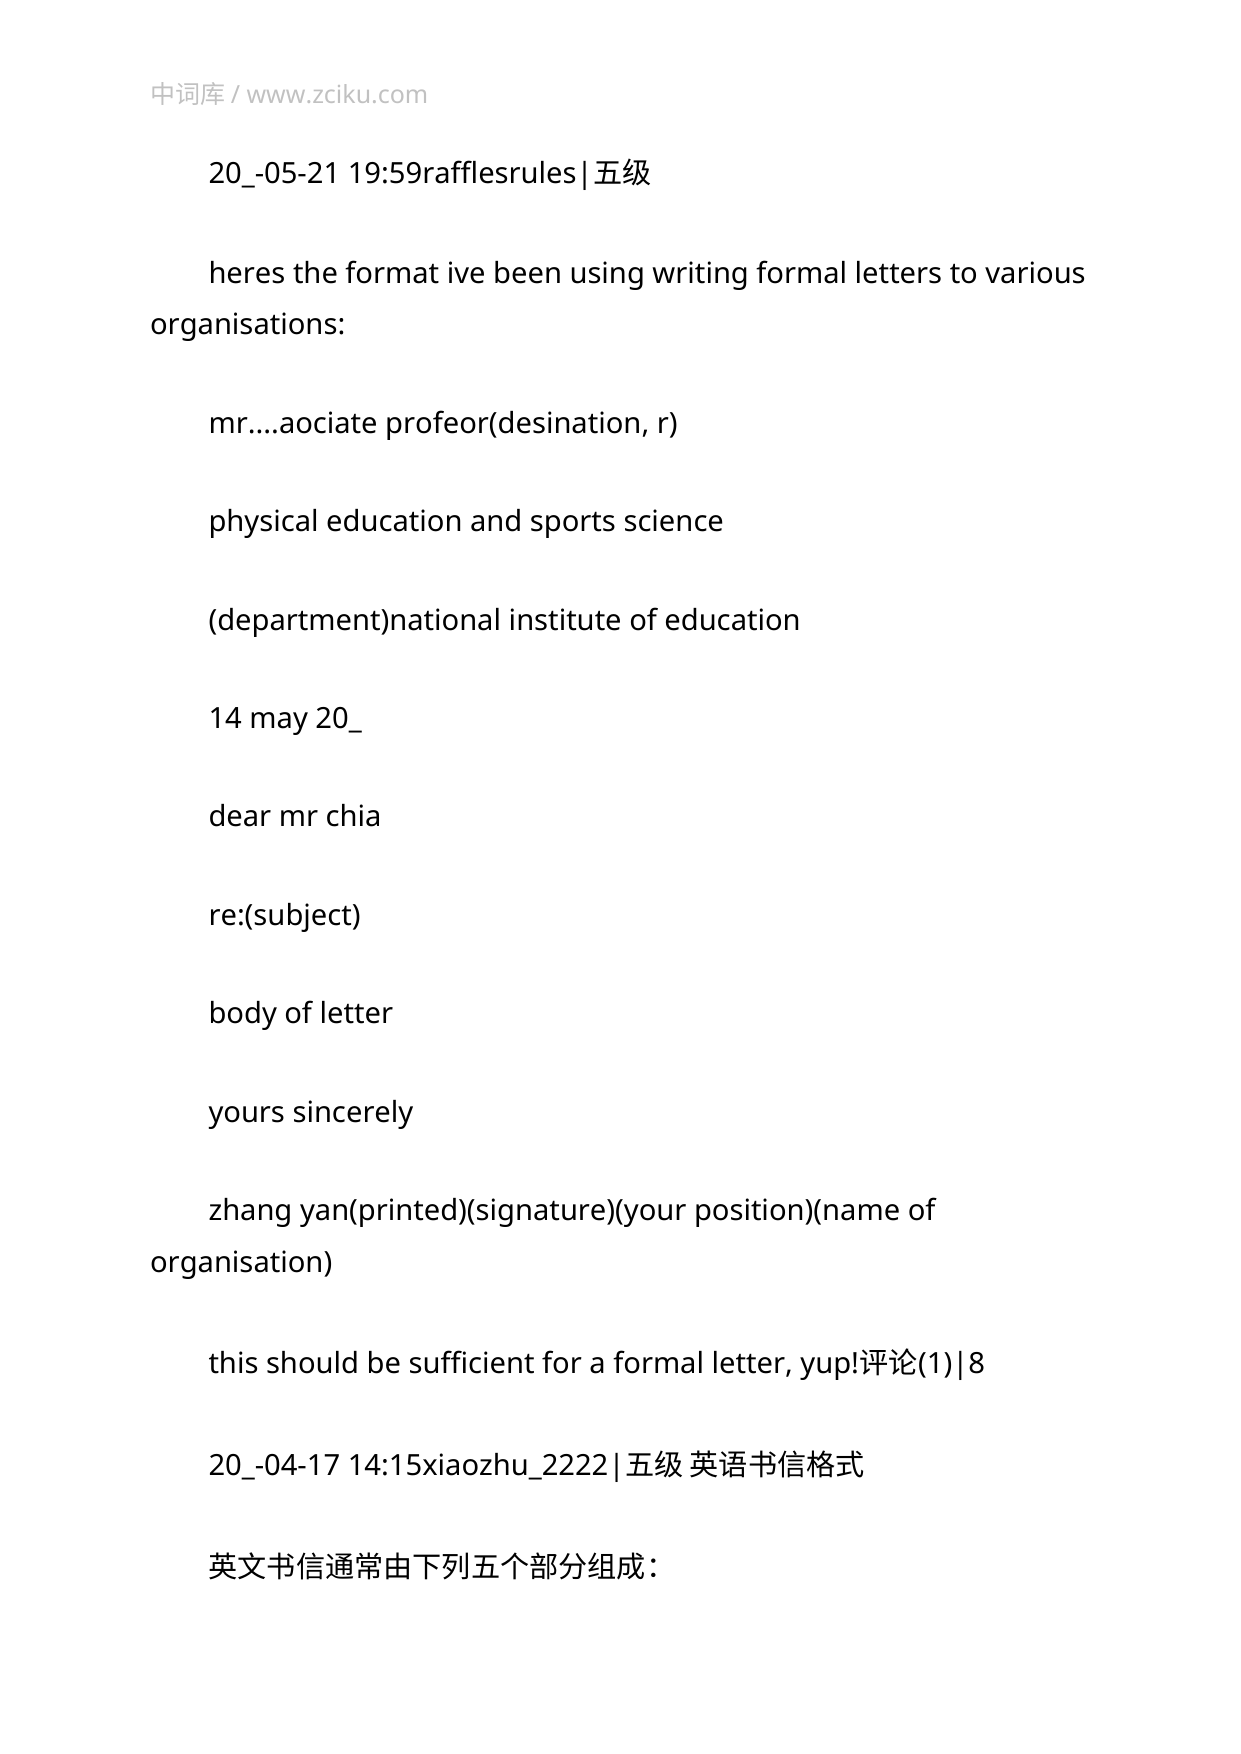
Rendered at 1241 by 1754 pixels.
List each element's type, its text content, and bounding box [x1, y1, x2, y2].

text (department)national institute of education [150, 599, 1090, 638]
text physical education and sports science [150, 500, 1090, 540]
text 20_-05-21 19:59rafflesrules|五级 [150, 150, 1090, 192]
text re:(subject) [150, 894, 1090, 934]
text 英文书信通常由下列五个部分组成： [150, 1543, 1090, 1586]
text dear mr chia [150, 796, 1090, 835]
text zhang yan(printed)(signature)(your position)(name of organisation) [150, 1189, 1090, 1281]
text heres the format ive been using writing formal letters to various organisations: [150, 252, 1090, 343]
text yours sincerely [150, 1091, 1090, 1131]
text 20_-04-17 14:15xiaozhu_2222|五级 英语书信格式 [150, 1441, 1090, 1484]
text body of letter [150, 993, 1090, 1032]
text mr....aociate profeor(desination, r) [150, 402, 1090, 442]
text 14 may 20_ [150, 697, 1090, 737]
text this should be sufficient for a formal letter, yup!评论(1)|8 [150, 1339, 1090, 1382]
